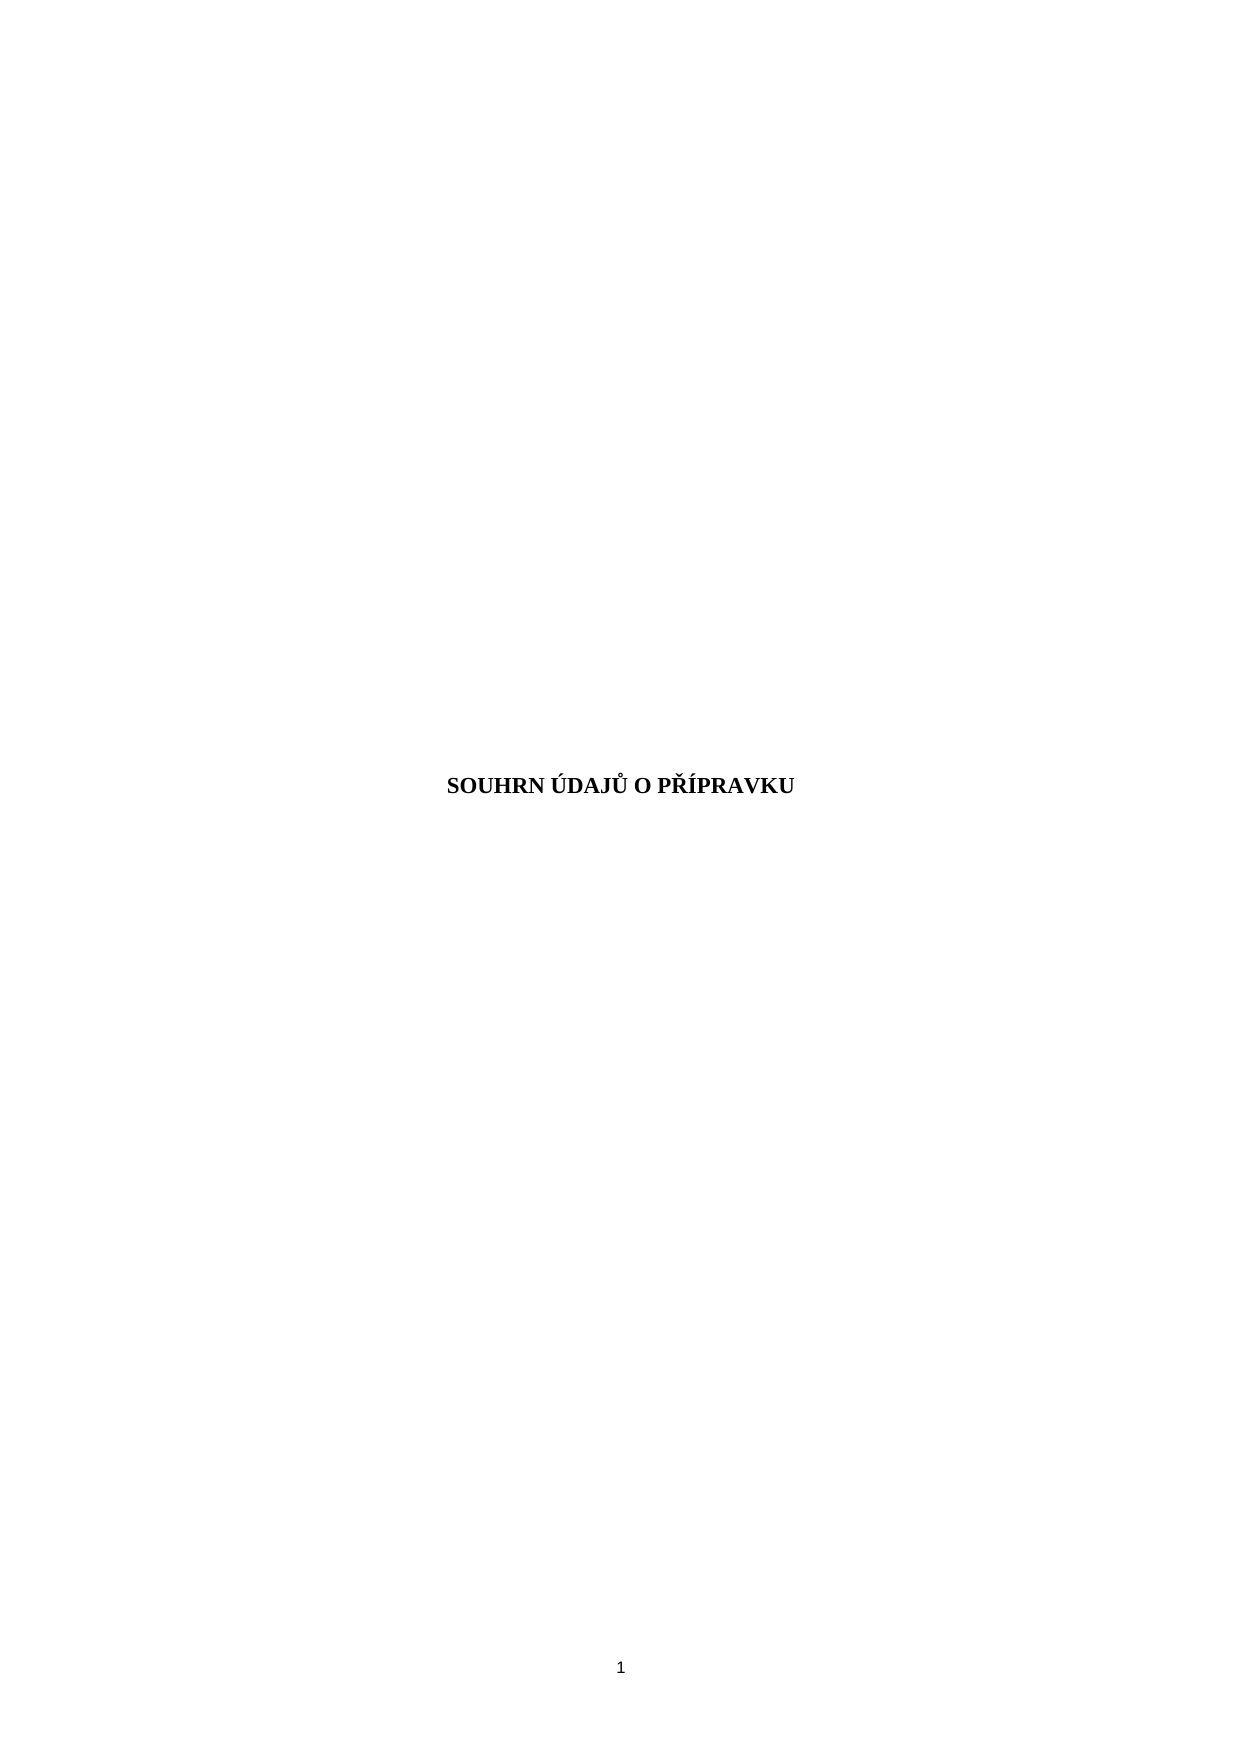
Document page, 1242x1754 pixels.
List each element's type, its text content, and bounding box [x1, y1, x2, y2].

text SOUHRN ÚDAJŮ O PŘÍPRAVKU [148, 773, 1094, 799]
